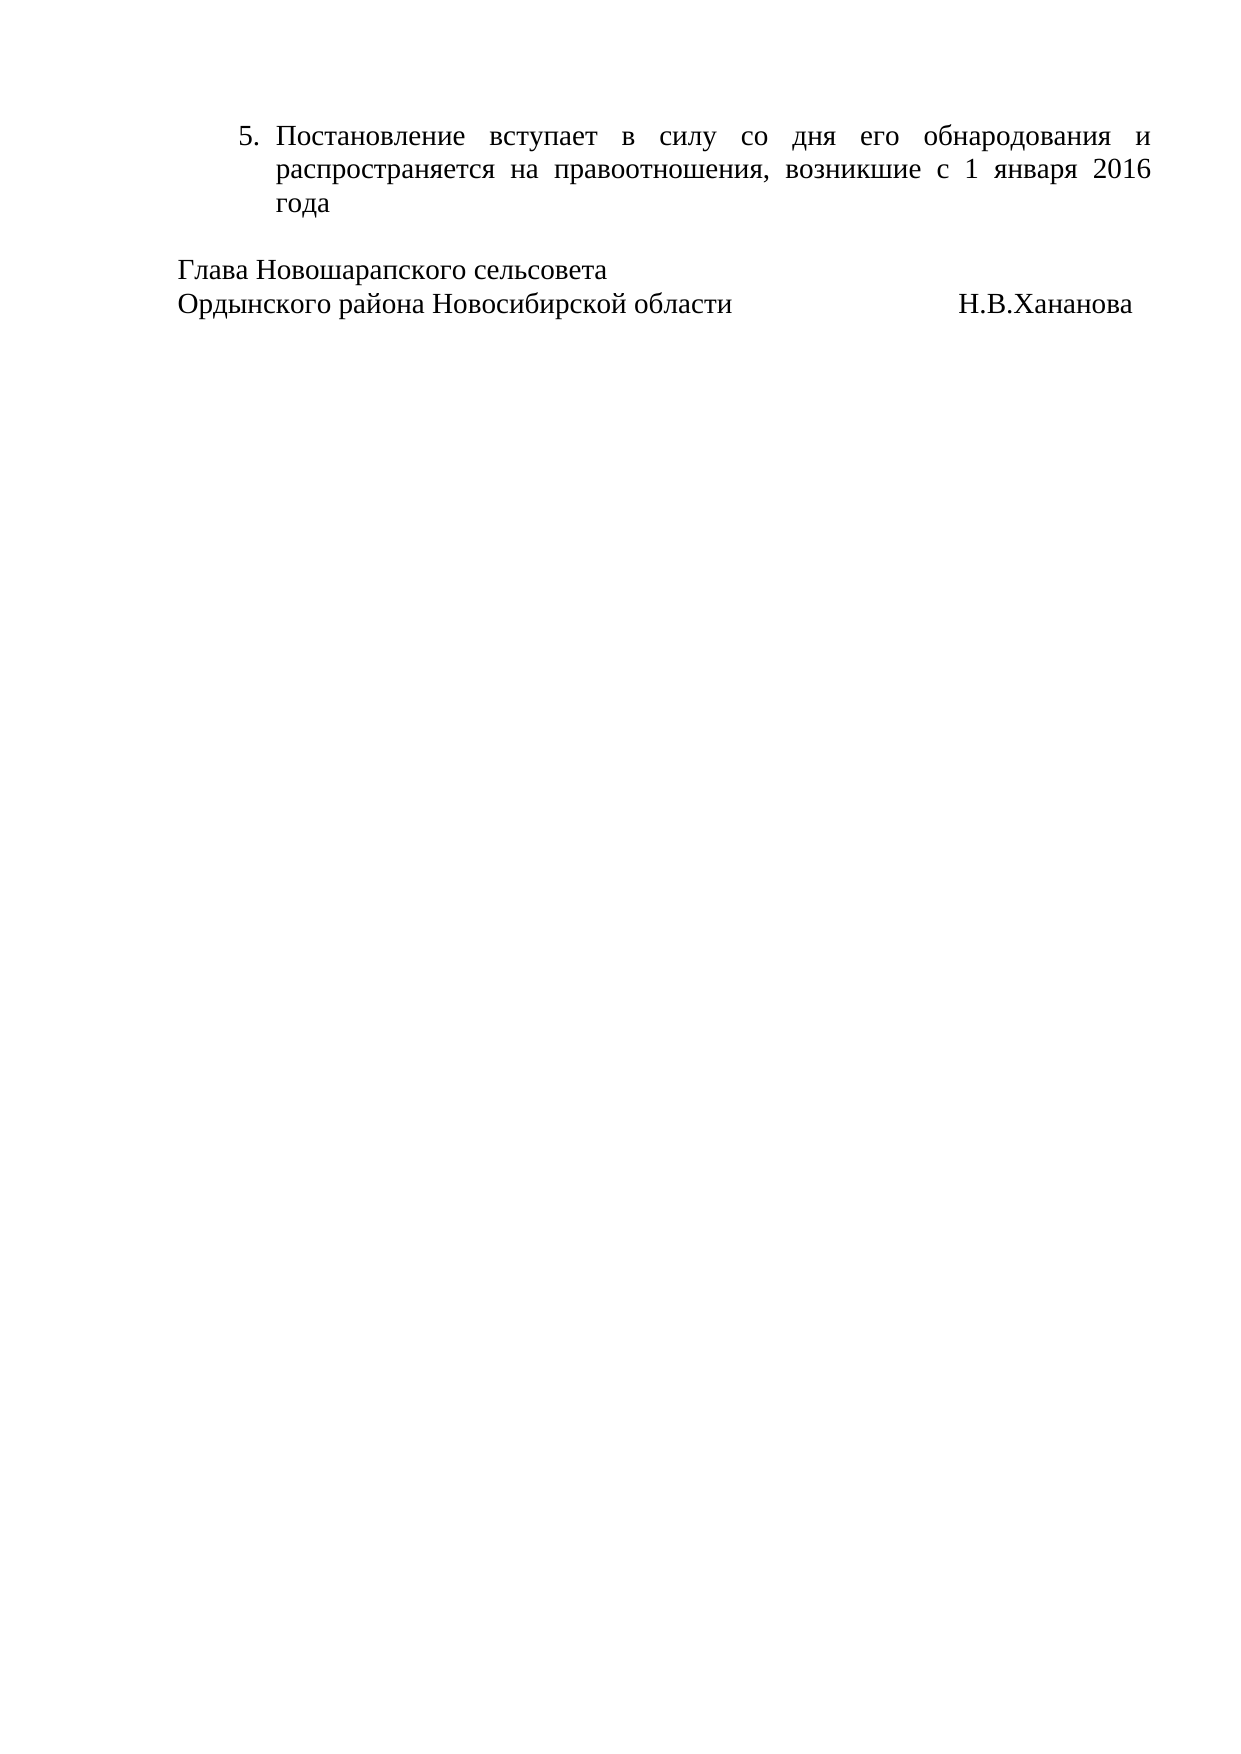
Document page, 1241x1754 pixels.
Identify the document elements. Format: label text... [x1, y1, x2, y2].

list Постановление вступает в силу со дня его обнародования и распространяется на правоотношения, возникшие с 1 января 2016 года [238, 118, 1152, 219]
text Глава Новошарапского сельсовета [177, 252, 1152, 286]
text Ордынского района Новосибирской области Н.В.Хананова [177, 286, 1152, 319]
